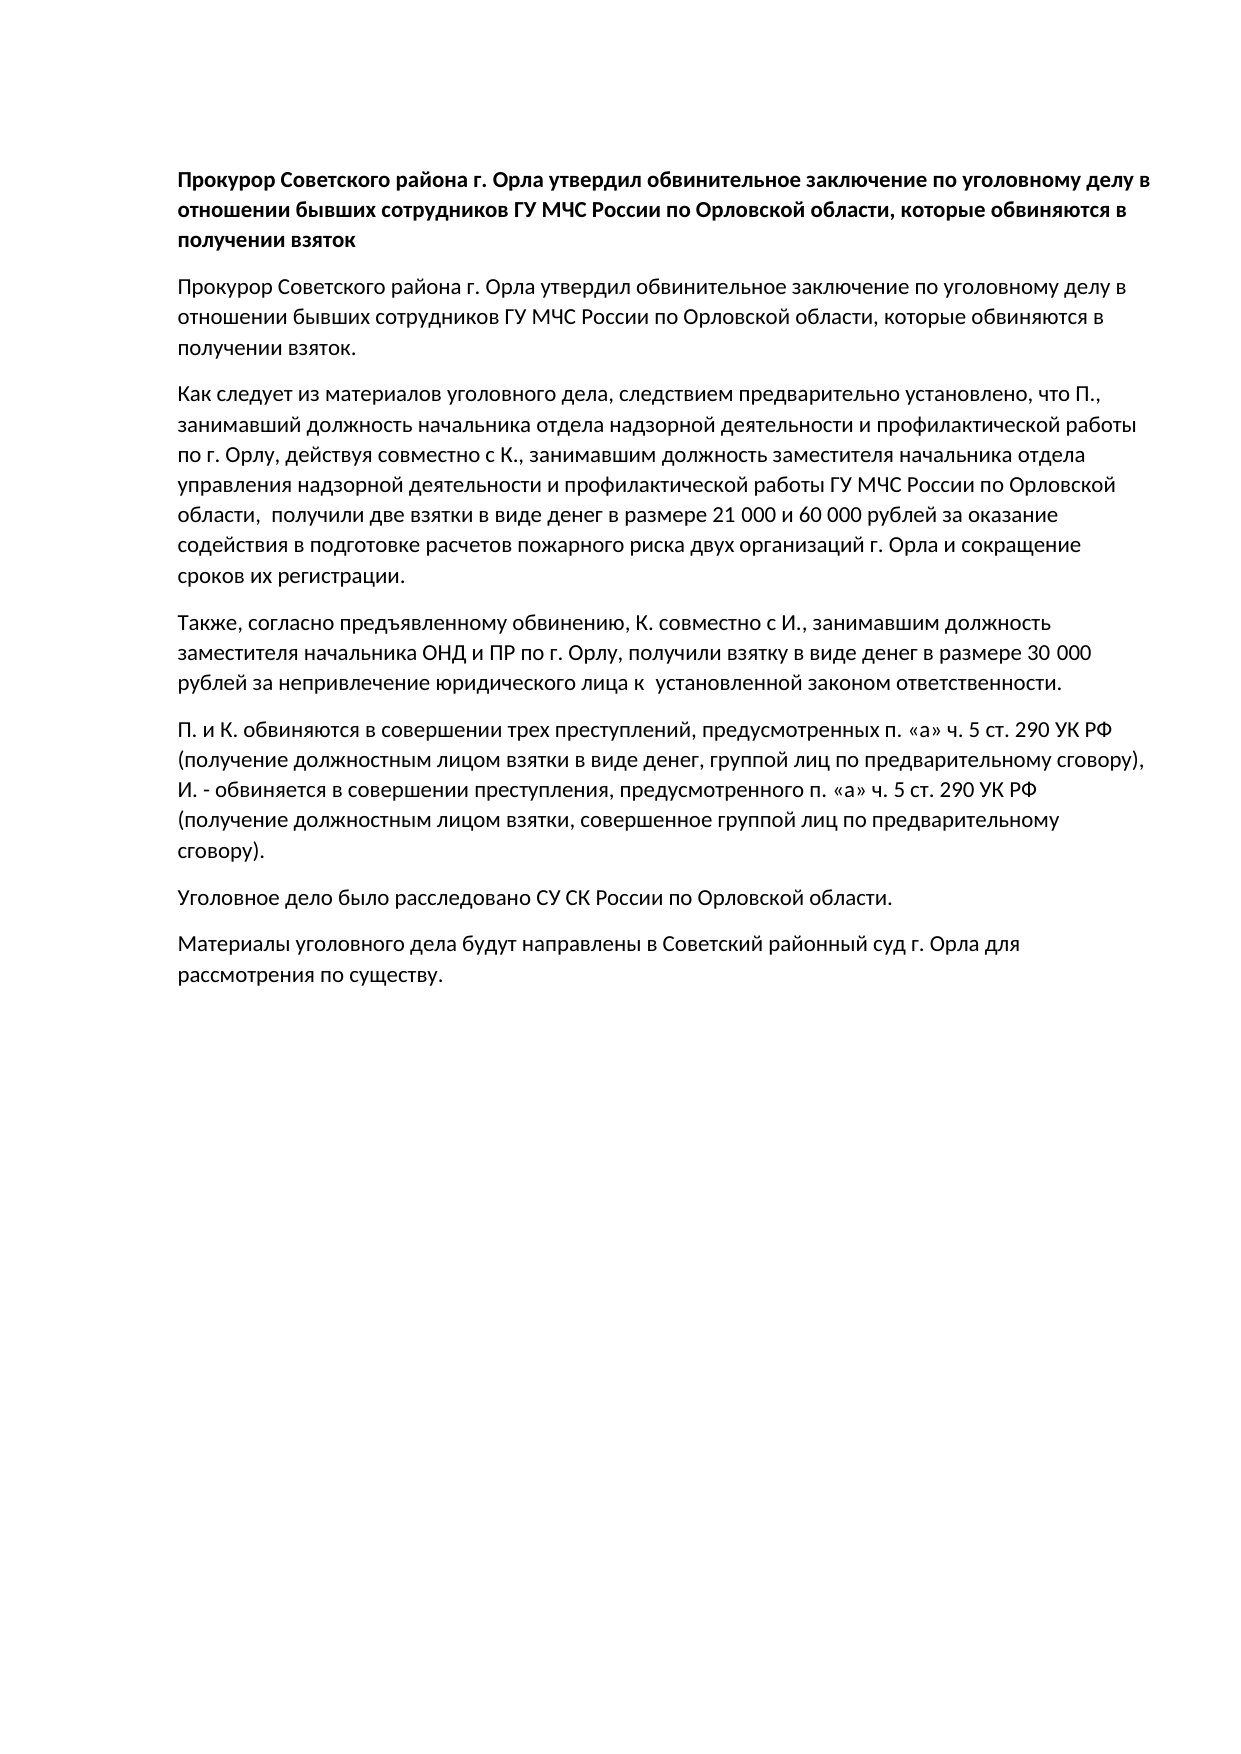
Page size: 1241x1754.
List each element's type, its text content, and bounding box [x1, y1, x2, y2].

text Материалы уголовного дела будут направлены в Советский районный суд г. Орла для рассмотрения по существу. [177, 929, 1152, 988]
text Также, согласно предъявленному обвинению, К. совместно с И., занимавшим должность заместителя начальника ОНД и ПР по г. Орлу, получили взятку в виде денег в размере 30 000 рублей за непривлечение юридического лица к установленной законом ответственности. [177, 608, 1152, 696]
text Прокурор Советского района г. Орла утвердил обвинительное заключение по уголовному делу в отношении бывших сотрудников ГУ МЧС России по Орловской области, которые обвиняются в получении взяток. [177, 272, 1152, 361]
text П. и К. обвиняются в совершении трех преступлений, предусмотренных п. «а» ч. 5 ст. 290 УК РФ (получение должностным лицом взятки в виде денег, группой лиц по предварительному сговору), И. - обвиняется в совершении преступления, предусмотренного п. «а» ч. 5 ст. 290 УК РФ (получение должностным лицом взятки, совершенное группой лиц по предварительному сговору). [177, 715, 1152, 864]
text Уголовное дело было расследовано СУ СК России по Орловской области. [177, 883, 1152, 911]
text Как следует из материалов уголовного дела, следствием предварительно установлено, что П., занимавший должность начальника отдела надзорной деятельности и профилактической работы по г. Орлу, действуя совместно с К., занимавшим должность заместителя начальника отдела управления надзорной деятельности и профилактической работы ГУ МЧС России по Орловской области, получили две взятки в виде денег в размере 21 000 и 60 000 рублей за оказание содействия в подготовке расчетов пожарного риска двух организаций г. Орла и сокращение сроков их регистрации. [177, 379, 1152, 589]
text Прокурор Советского района г. Орла утвердил обвинительное заключение по уголовному делу в отношении бывших сотрудников ГУ МЧС России по Орловской области, которые обвиняются в получении взяток [177, 165, 1152, 253]
